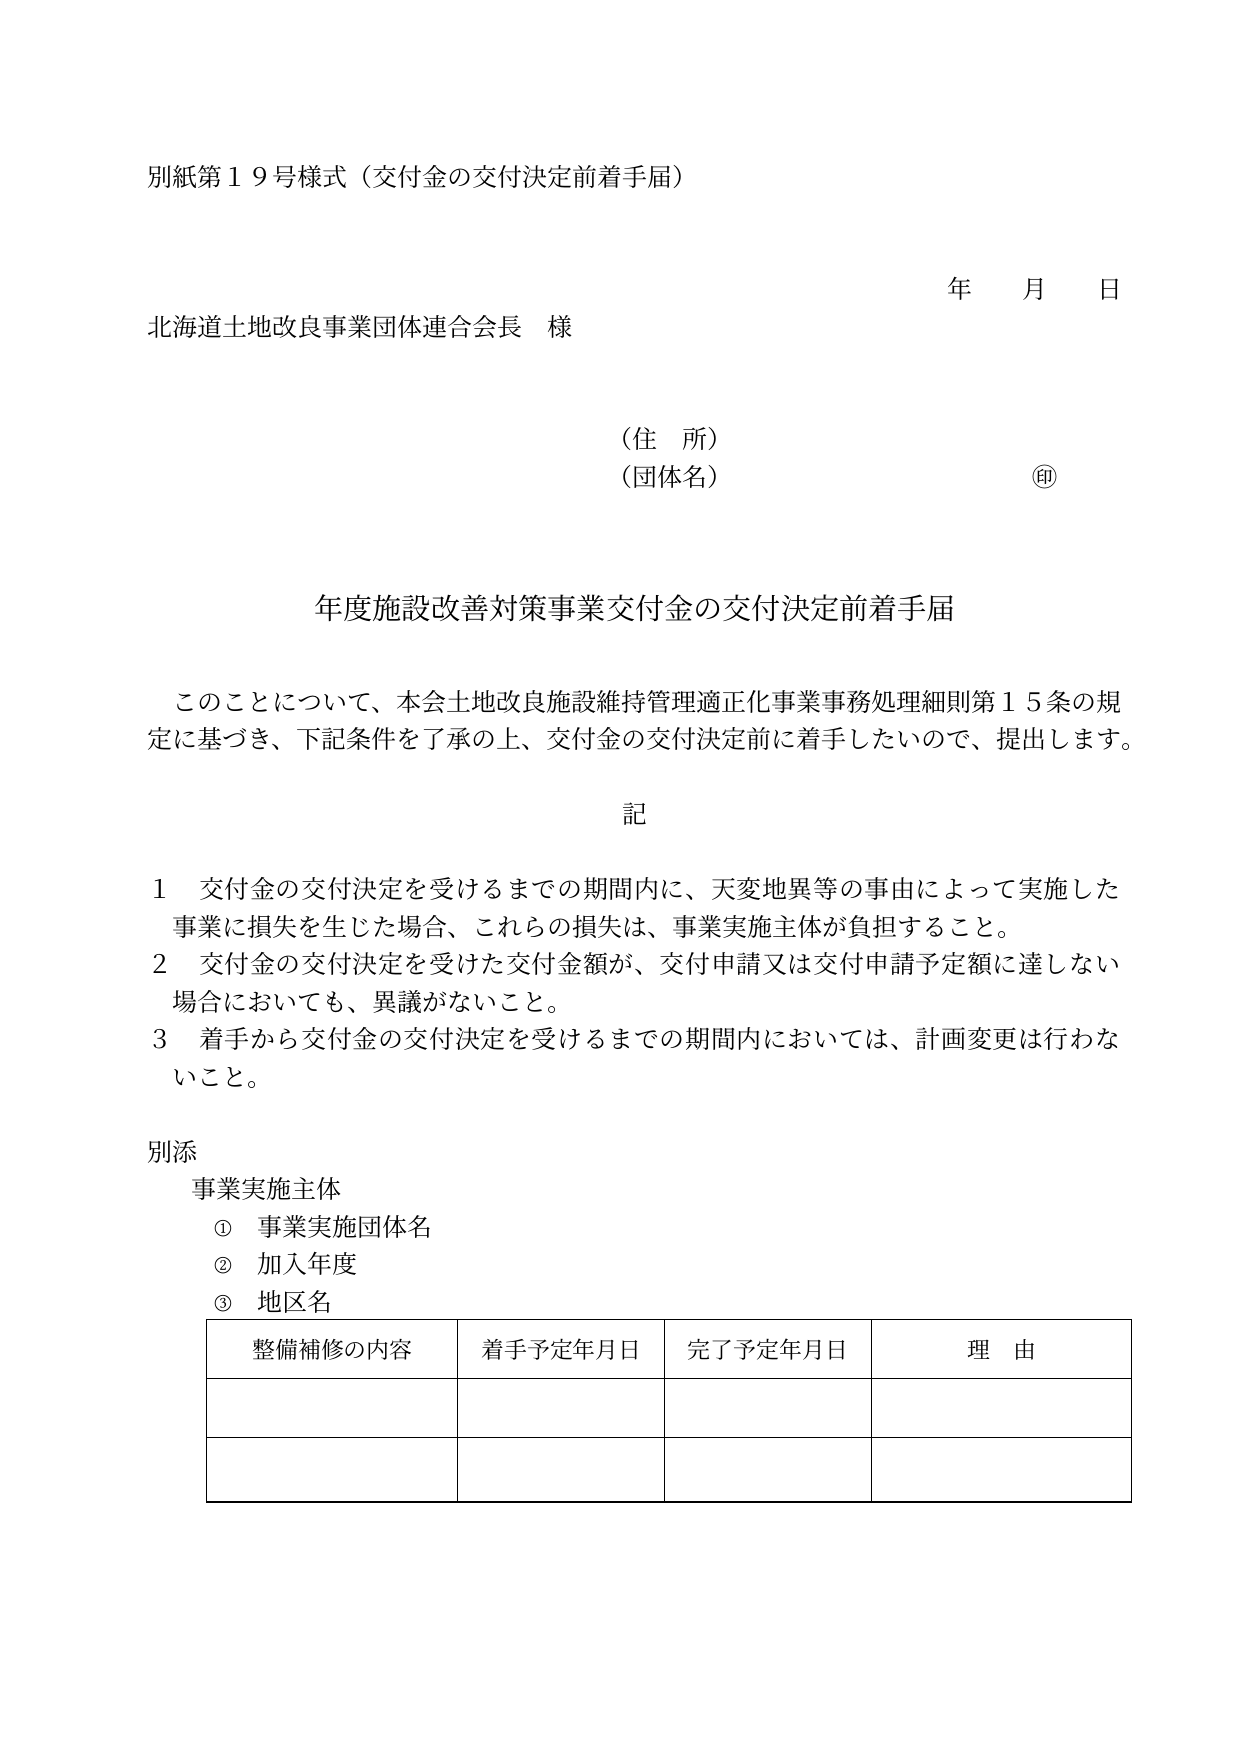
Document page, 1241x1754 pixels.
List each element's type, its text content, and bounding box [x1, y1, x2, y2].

text 別添 [148, 1131, 1122, 1169]
text 年度施設改善対策事業交付金の交付決定前着手届 [148, 569, 1122, 644]
text 別紙第１９号様式（交付金の交付決定前着手届） [148, 156, 1122, 194]
table_header 完了予定年月日 [665, 1320, 871, 1378]
table_cell [665, 1438, 871, 1501]
text ① 事業実施団体名 [213, 1206, 1122, 1244]
table_header 整備補修の内容 [207, 1320, 457, 1378]
text 記 [148, 794, 1122, 831]
text （団体名） ㊞ [607, 456, 1122, 494]
table_cell [872, 1438, 1131, 1501]
text このことについて、本会土地改良施設維持管理適正化事業事務処理細則第１５条の規定に基づき、下記条件を了承の上、交付金の交付決定前に着手したいので、提出します。 [148, 681, 1122, 756]
text 年 月 日 [148, 269, 1122, 306]
text 北海道土地改良事業団体連合会長 様 [148, 306, 1122, 344]
text １ 交付金の交付決定を受けるまでの期間内に、天変地異等の事由によって実施した事業に損失を生じた場合、これらの損失は、事業実施主体が負担すること。 [148, 869, 1122, 944]
table_header 理 由 [872, 1320, 1131, 1378]
table_cell [872, 1379, 1131, 1437]
text ２ 交付金の交付決定を受けた交付金額が、交付申請又は交付申請予定額に達しない場合においても、異議がないこと。 [148, 944, 1122, 1019]
text （住 所） [607, 419, 1122, 456]
text 事業実施主体 [191, 1169, 1122, 1206]
table_cell [207, 1438, 457, 1501]
list ③ 地区名 [213, 1281, 1122, 1319]
table_header 着手予定年月日 [458, 1320, 664, 1378]
text ② 加入年度 [213, 1244, 1122, 1281]
table_cell [458, 1438, 664, 1501]
text ３ 着手から交付金の交付決定を受けるまでの期間内においては、計画変更は行わないこと。 [148, 1019, 1122, 1094]
table_cell [458, 1379, 664, 1437]
table_cell [665, 1379, 871, 1437]
table_cell [207, 1379, 457, 1437]
